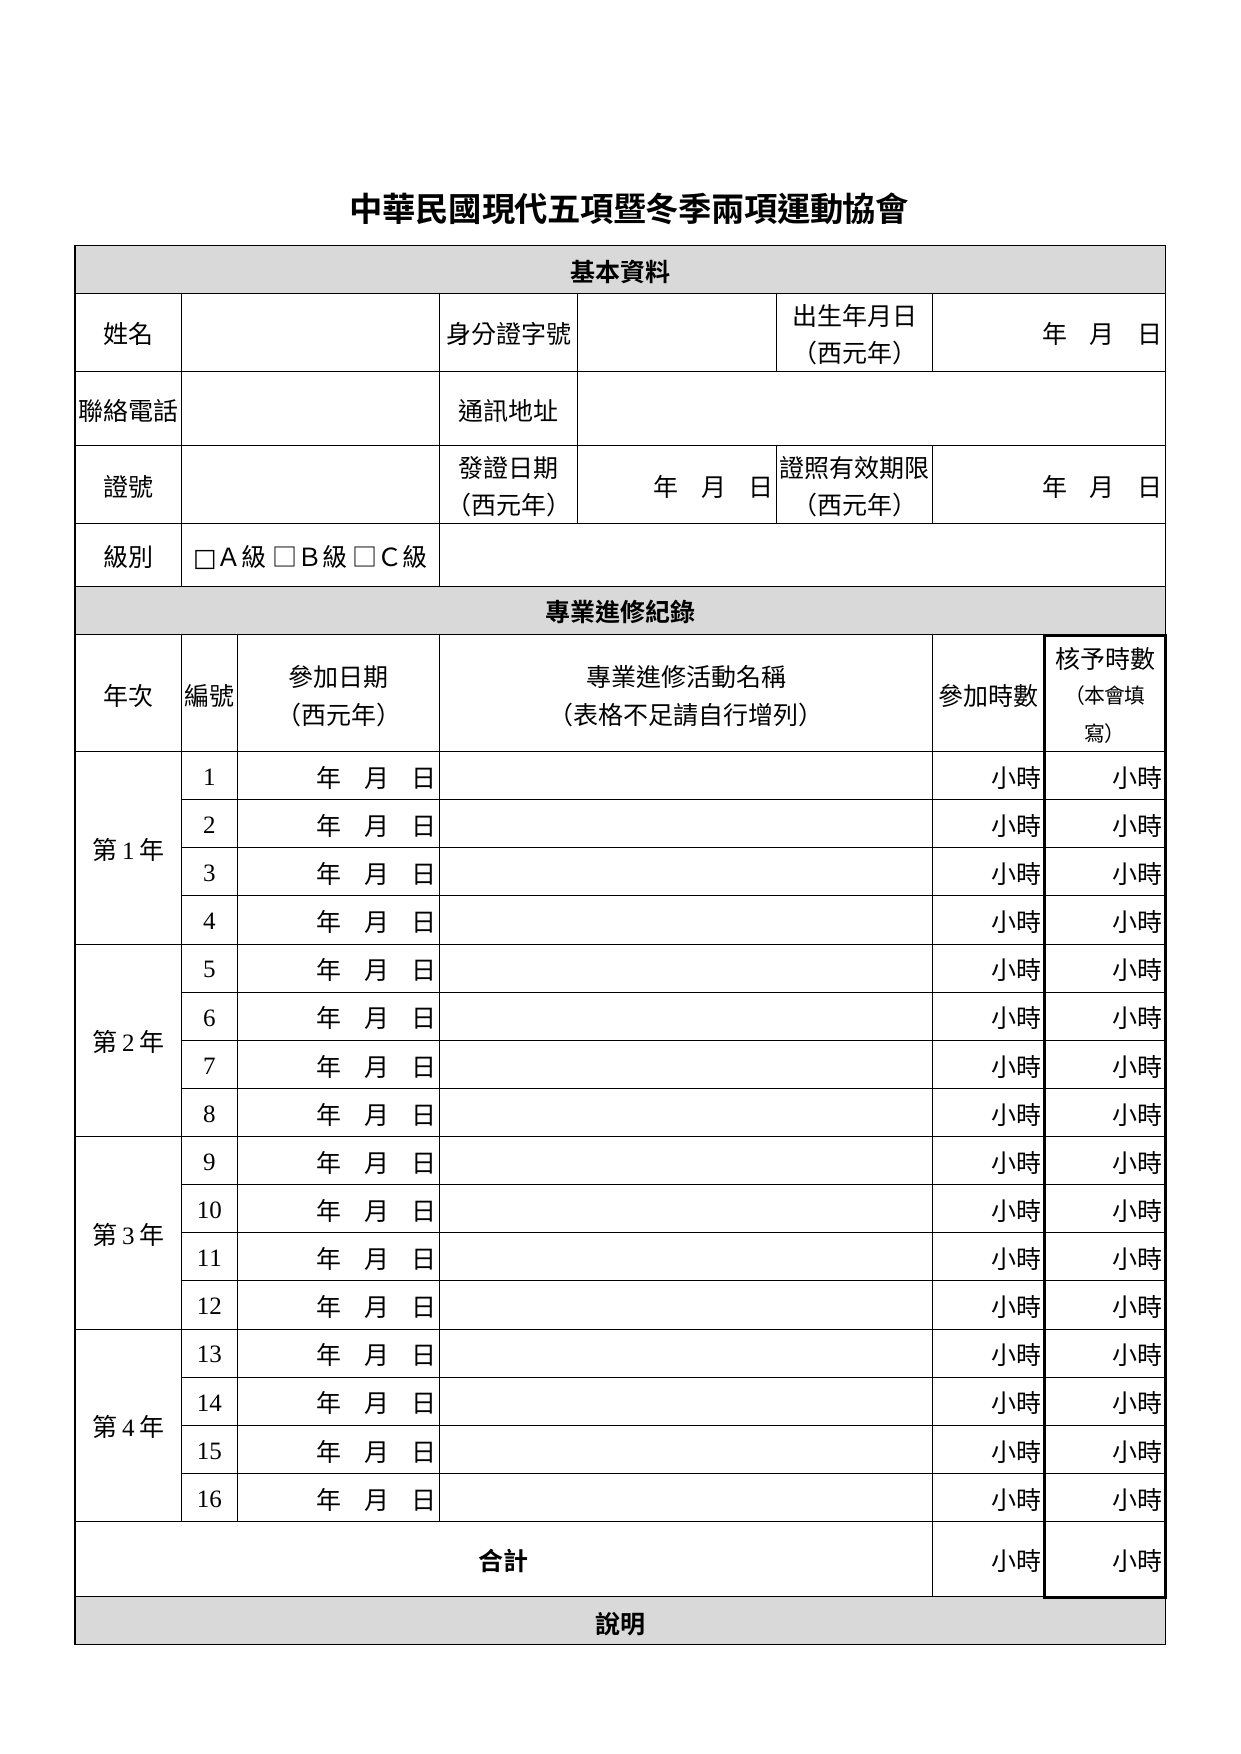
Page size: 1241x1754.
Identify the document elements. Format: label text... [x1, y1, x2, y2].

table_cell 專業進修活動名稱 （表格不足請自行增列） [440, 635, 932, 751]
table_cell 第3年 [76, 1137, 181, 1328]
table_cell 小時 [933, 993, 1043, 1040]
table_cell 小時 [1046, 1089, 1164, 1136]
table_cell [182, 294, 439, 371]
table_cell 小時 [933, 896, 1043, 943]
table_cell 2 [182, 800, 237, 847]
table_cell [440, 993, 932, 1040]
table_cell 年 月 日 [238, 1426, 439, 1473]
table_cell [440, 1281, 932, 1328]
table_cell 13 [182, 1330, 237, 1377]
table_cell 小時 [1046, 1474, 1164, 1521]
table_cell 年 月 日 [238, 1041, 439, 1088]
table_cell 出生年月日 （西元年） [777, 294, 932, 371]
table_cell 小時 [933, 1185, 1043, 1232]
table_cell 小時 [1046, 1378, 1164, 1425]
table_cell 6 [182, 993, 237, 1040]
table_cell 小時 [1046, 993, 1164, 1040]
table_cell 證號 [76, 446, 181, 523]
table_cell [440, 1378, 932, 1425]
table_cell 1 [182, 752, 237, 799]
table_cell 小時 [933, 800, 1043, 847]
table_cell 小時 [1046, 1185, 1164, 1232]
table_cell 年次 [76, 635, 181, 751]
table_cell □Ａ級 □Ｂ級 □Ｃ級 [182, 524, 439, 586]
table_cell 年 月 日 [238, 1137, 439, 1184]
table_cell 小時 [1046, 1137, 1164, 1184]
table_cell 年 月 日 [238, 1330, 439, 1377]
table_cell 年 月 日 [578, 446, 776, 523]
table_cell [440, 1330, 932, 1377]
table_cell 15 [182, 1426, 237, 1473]
table_cell 年 月 日 [238, 1089, 439, 1136]
table_cell 小時 [933, 1089, 1043, 1136]
table_cell 小時 [1046, 1233, 1164, 1280]
table_cell 小時 [933, 1281, 1043, 1328]
table_cell 年 月 日 [238, 1281, 439, 1328]
table_cell 小時 [1046, 945, 1164, 992]
table_header 基本資料 [76, 246, 1165, 293]
table_cell [440, 1233, 932, 1280]
table_cell 小時 [933, 1474, 1043, 1521]
table_cell 年 月 日 [933, 446, 1165, 523]
table_cell [578, 294, 776, 371]
table_cell 小時 [933, 1137, 1043, 1184]
table_cell 姓名 [76, 294, 181, 371]
table_cell [440, 1041, 932, 1088]
table_cell [440, 1474, 932, 1521]
table_cell 10 [182, 1185, 237, 1232]
table_cell 14 [182, 1378, 237, 1425]
table_cell 3 [182, 848, 237, 895]
table_cell 年 月 日 [238, 1378, 439, 1425]
table_cell 4 [182, 896, 237, 943]
table_cell 第1年 [76, 752, 181, 943]
table_cell 參加時數 [933, 635, 1043, 751]
table_cell 專業進修紀錄 [76, 587, 1165, 634]
table_cell 小時 [933, 1522, 1043, 1596]
table_cell 小時 [1046, 896, 1164, 943]
table_cell 小時 [1046, 752, 1164, 799]
table_cell 小時 [933, 1330, 1043, 1377]
table_cell 小時 [1046, 1281, 1164, 1328]
table_cell 小時 [933, 1378, 1043, 1425]
table_cell 小時 [933, 945, 1043, 992]
table_cell 年 月 日 [238, 945, 439, 992]
table_cell 8 [182, 1089, 237, 1136]
table_cell 年 月 日 [238, 1185, 439, 1232]
table_cell 年 月 日 [238, 752, 439, 799]
table_cell [440, 945, 932, 992]
table_cell 核予時數 （本會填寫） [1046, 637, 1164, 751]
table_cell 身分證字號 [440, 294, 577, 371]
table_cell 7 [182, 1041, 237, 1088]
table_cell 小時 [1046, 848, 1164, 895]
table_cell [440, 848, 932, 895]
table_cell 第4年 [76, 1330, 181, 1521]
table_cell 年 月 日 [238, 848, 439, 895]
table_cell [440, 800, 932, 847]
table_cell 小時 [1046, 1522, 1164, 1596]
table_cell 合計 [76, 1522, 932, 1596]
table_cell 9 [182, 1137, 237, 1184]
table_cell 16 [182, 1474, 237, 1521]
table_cell [182, 446, 439, 523]
table_cell 小時 [1046, 1330, 1164, 1377]
table_cell 小時 [933, 1233, 1043, 1280]
table_cell 小時 [933, 752, 1043, 799]
table_cell 小時 [1046, 1426, 1164, 1473]
table_cell 12 [182, 1281, 237, 1328]
table_cell [578, 372, 1165, 445]
table_cell 編號 [182, 635, 237, 751]
table_cell 級別 [76, 524, 181, 586]
table_cell 年 月 日 [933, 294, 1165, 371]
table_cell 年 月 日 [238, 1233, 439, 1280]
table_cell 11 [182, 1233, 237, 1280]
table_cell 參加日期 （西元年） [238, 635, 439, 751]
table_cell [182, 372, 439, 445]
table_cell [440, 896, 932, 943]
table_cell 年 月 日 [238, 800, 439, 847]
table_cell 第2年 [76, 945, 181, 1136]
table_cell 年 月 日 [238, 1474, 439, 1521]
table_cell 通訊地址 [440, 372, 577, 445]
table_cell 聯絡電話 [76, 372, 181, 445]
table_cell 說明 [76, 1597, 1165, 1644]
table_cell 小時 [933, 1041, 1043, 1088]
table_cell 小時 [1046, 1041, 1164, 1088]
table_cell [440, 1137, 932, 1184]
table_cell 小時 [1046, 800, 1164, 847]
table_cell 發證日期 （西元年） [440, 446, 577, 523]
table_cell 年 月 日 [238, 896, 439, 943]
table_cell 小時 [933, 1426, 1043, 1473]
table_cell [440, 1185, 932, 1232]
table_cell [440, 1426, 932, 1473]
table_cell [440, 752, 932, 799]
table_cell 小時 [933, 848, 1043, 895]
text 中華民國現代五項暨冬季兩項運動協會 [94, 170, 1165, 245]
table_cell [440, 1089, 932, 1136]
table_cell 5 [182, 945, 237, 992]
table_cell 年 月 日 [238, 993, 439, 1040]
table_cell 證照有效期限 （西元年） [777, 446, 932, 523]
table_cell [440, 524, 1165, 586]
